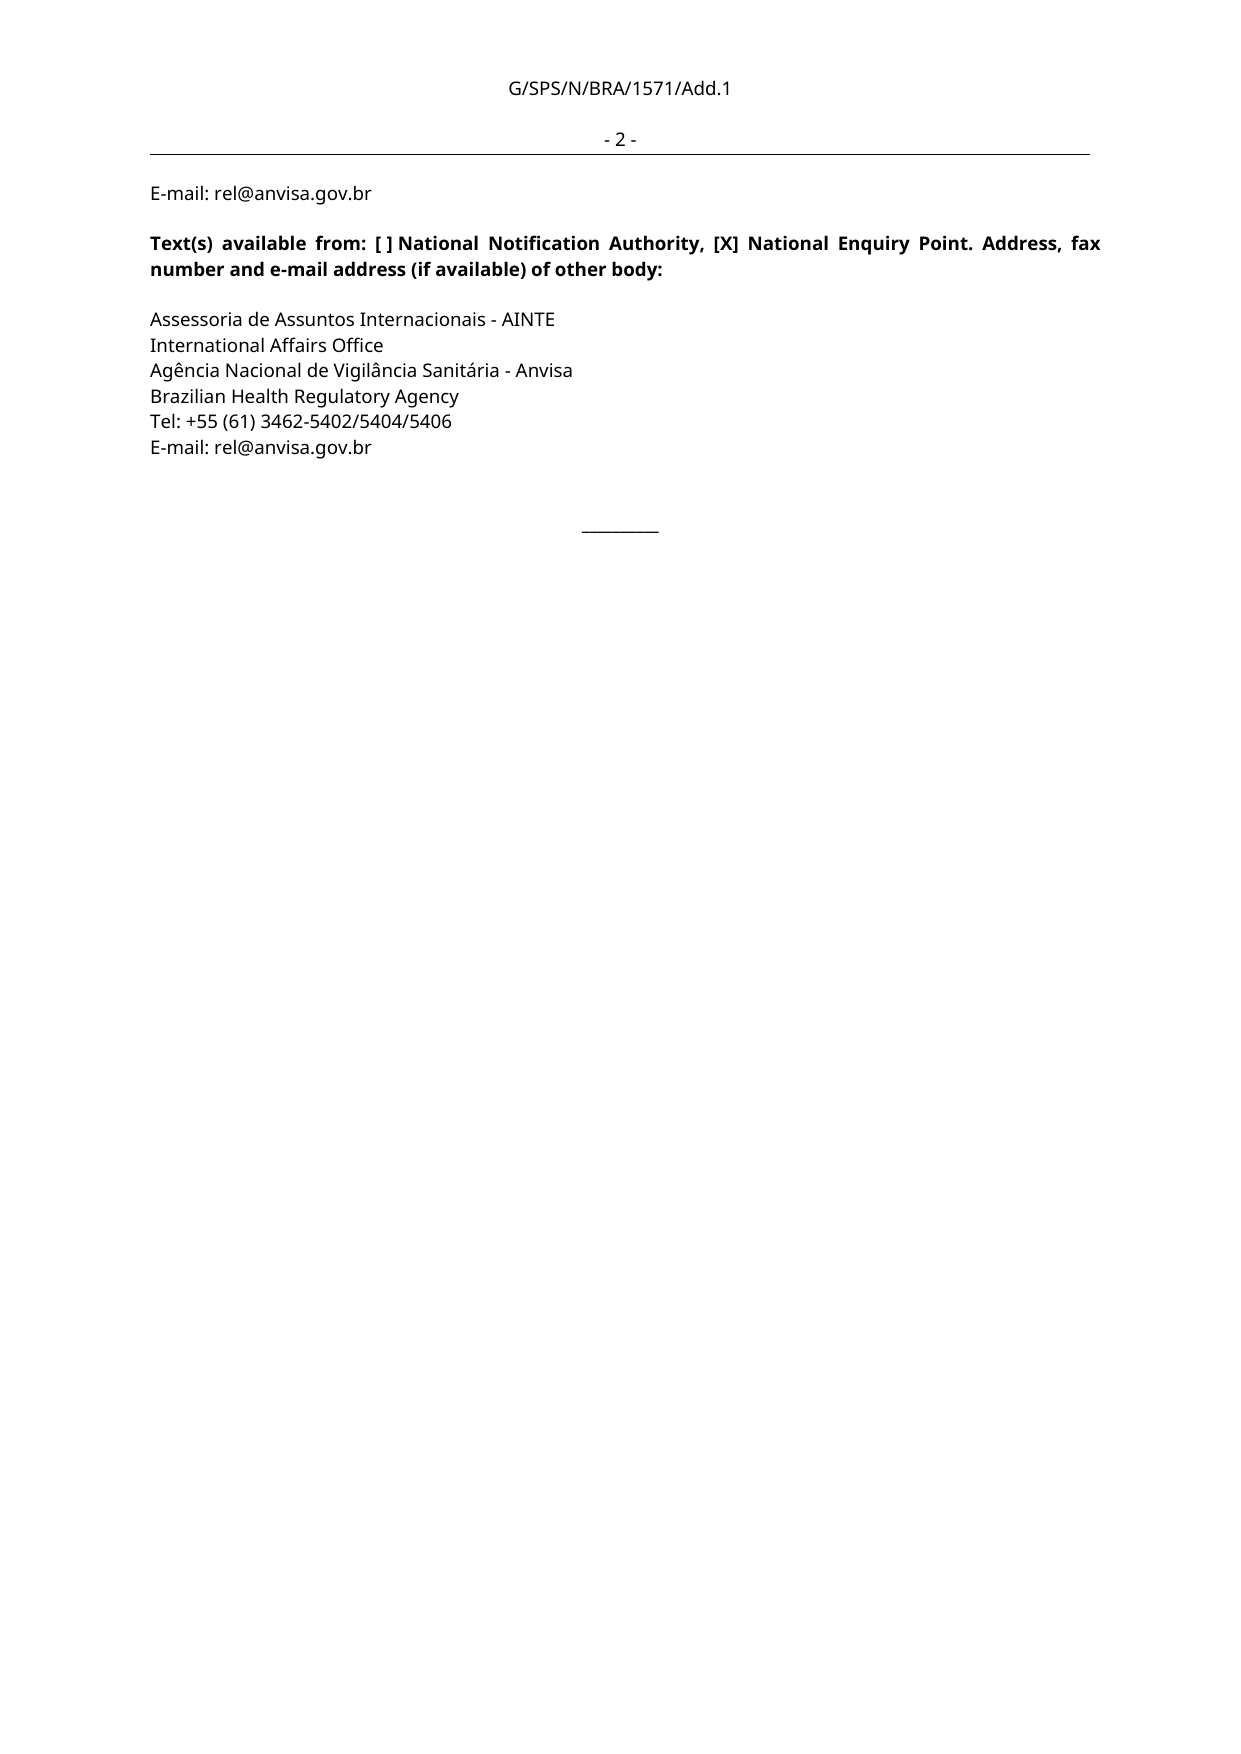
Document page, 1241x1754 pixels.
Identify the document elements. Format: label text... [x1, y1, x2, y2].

text __________ [150, 510, 1090, 536]
table_cell Text(s) available from: [ ] National Notification Authority, [X] National Enquiry Point. Address, fax number and e-mail address (if available) of other body: [150, 231, 1113, 307]
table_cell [150, 180, 1113, 231]
